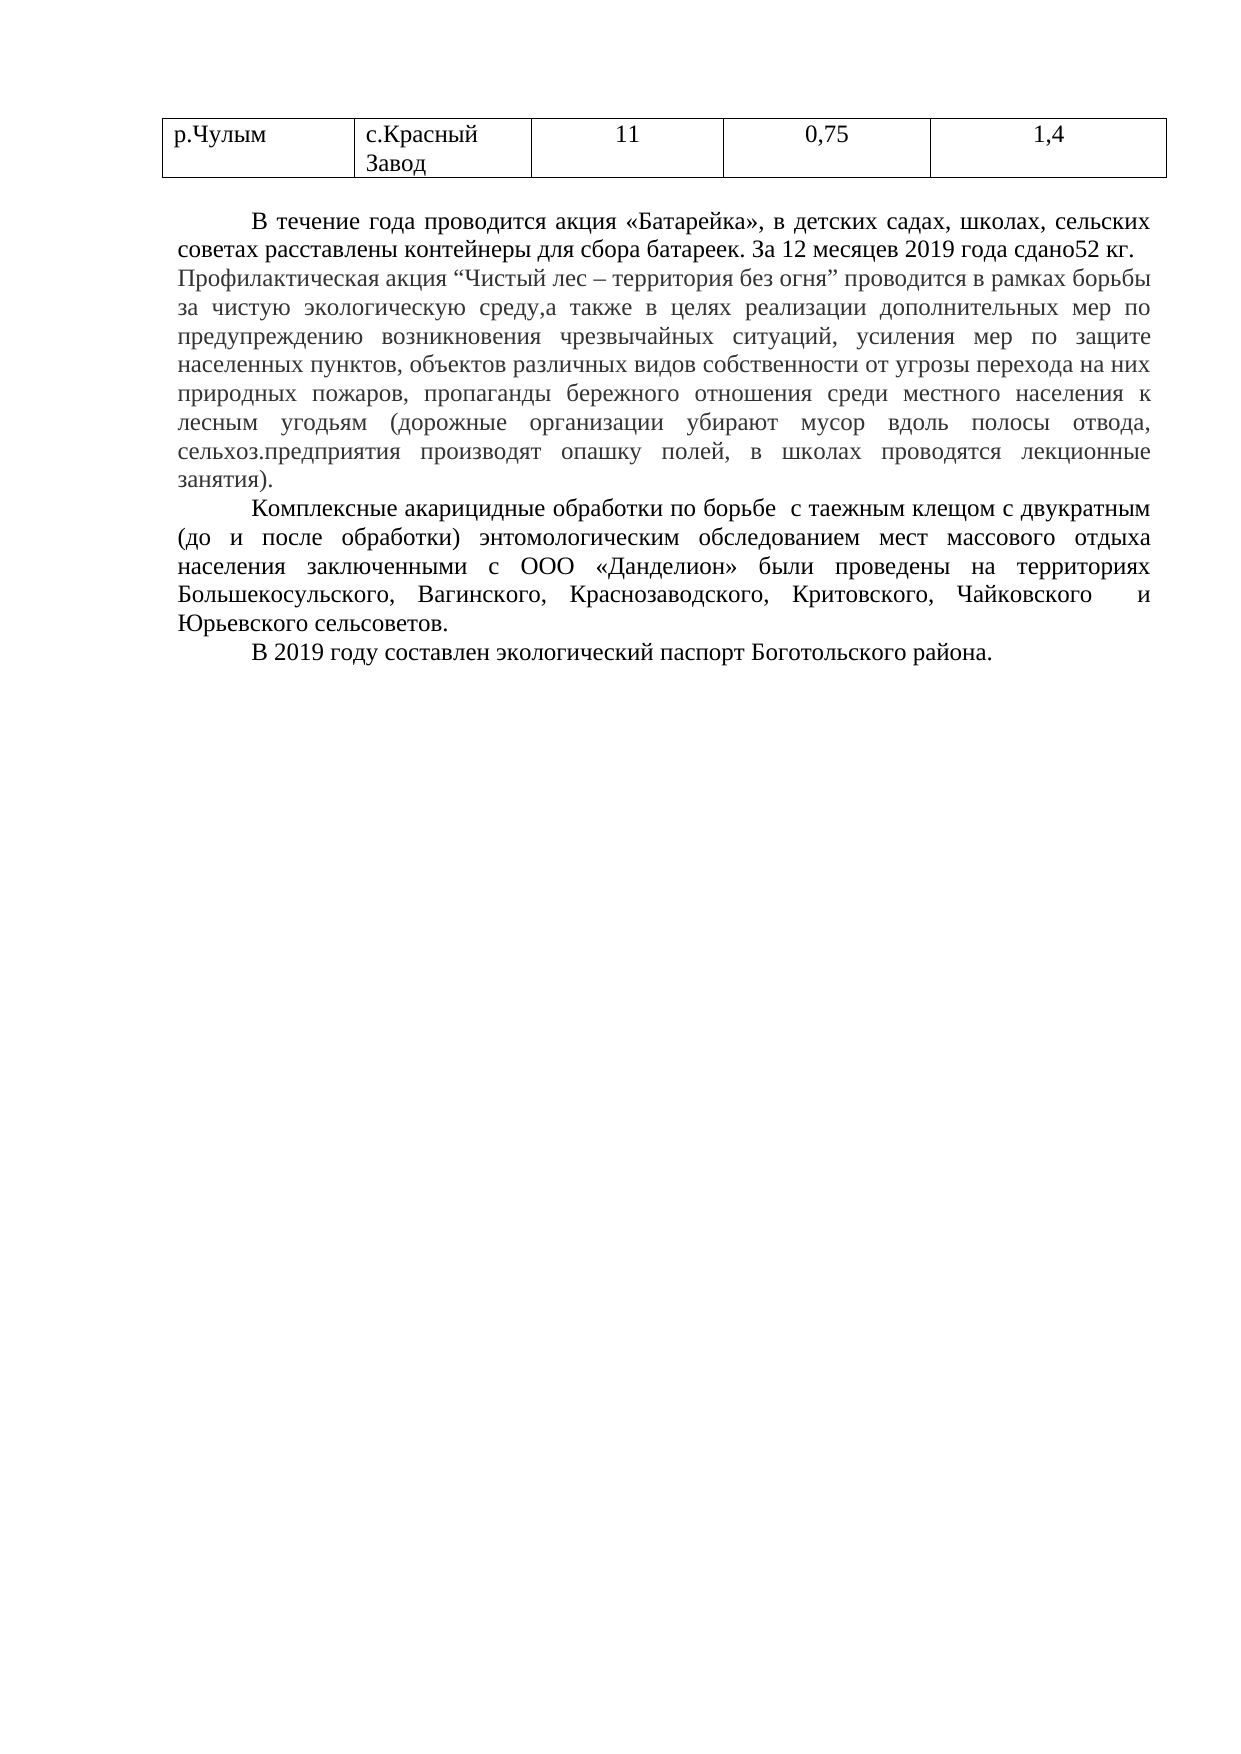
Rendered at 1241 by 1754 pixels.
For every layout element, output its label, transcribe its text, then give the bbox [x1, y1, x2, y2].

text Профилактическая акция “Чистый лес – территория без огня” проводится в рамках борьбы за чистую экологическую среду,а также в целях реализации дополнительных мер по предупреждению возникновения чрезвычайных ситуаций, усиления мер по защите населенных пунктов, объектов различных видов собственности от угрозы перехода на них природных пожаров, пропаганды бережного отношения среди местного населения к лесным угодьям (дорожные организации убирают мусор вдоль полосы отвода, сельхоз.предприятия производят опашку полей, в школах проводятся лекционные занятия). [177, 263, 1152, 493]
table_cell с.Красный Завод [355, 119, 531, 177]
table_cell р.Чулым [163, 119, 354, 177]
table_cell 1,4 [931, 119, 1166, 177]
text Комплексные акарицидные обработки по борьбе с таежным клещом с двукратным (до и после обработки) энтомологическим обследованием мест массового отдыха населения заключенными с ООО «Данделион» были проведены на территориях Большекосульского, Вагинского, Краснозаводского, Критовского, Чайковского и Юрьевского сельсоветов. [177, 493, 1152, 637]
table_cell 0,75 [724, 119, 930, 177]
text В течение года проводится акция «Батарейка», в детских садах, школах, сельских советах расставлены контейнеры для сбора батареек. За 12 месяцев 2019 года сдано52 кг. [177, 206, 1152, 263]
text В 2019 году составлен экологический паспорт Боготольского района. [177, 637, 1152, 666]
table_cell 11 [532, 119, 723, 177]
